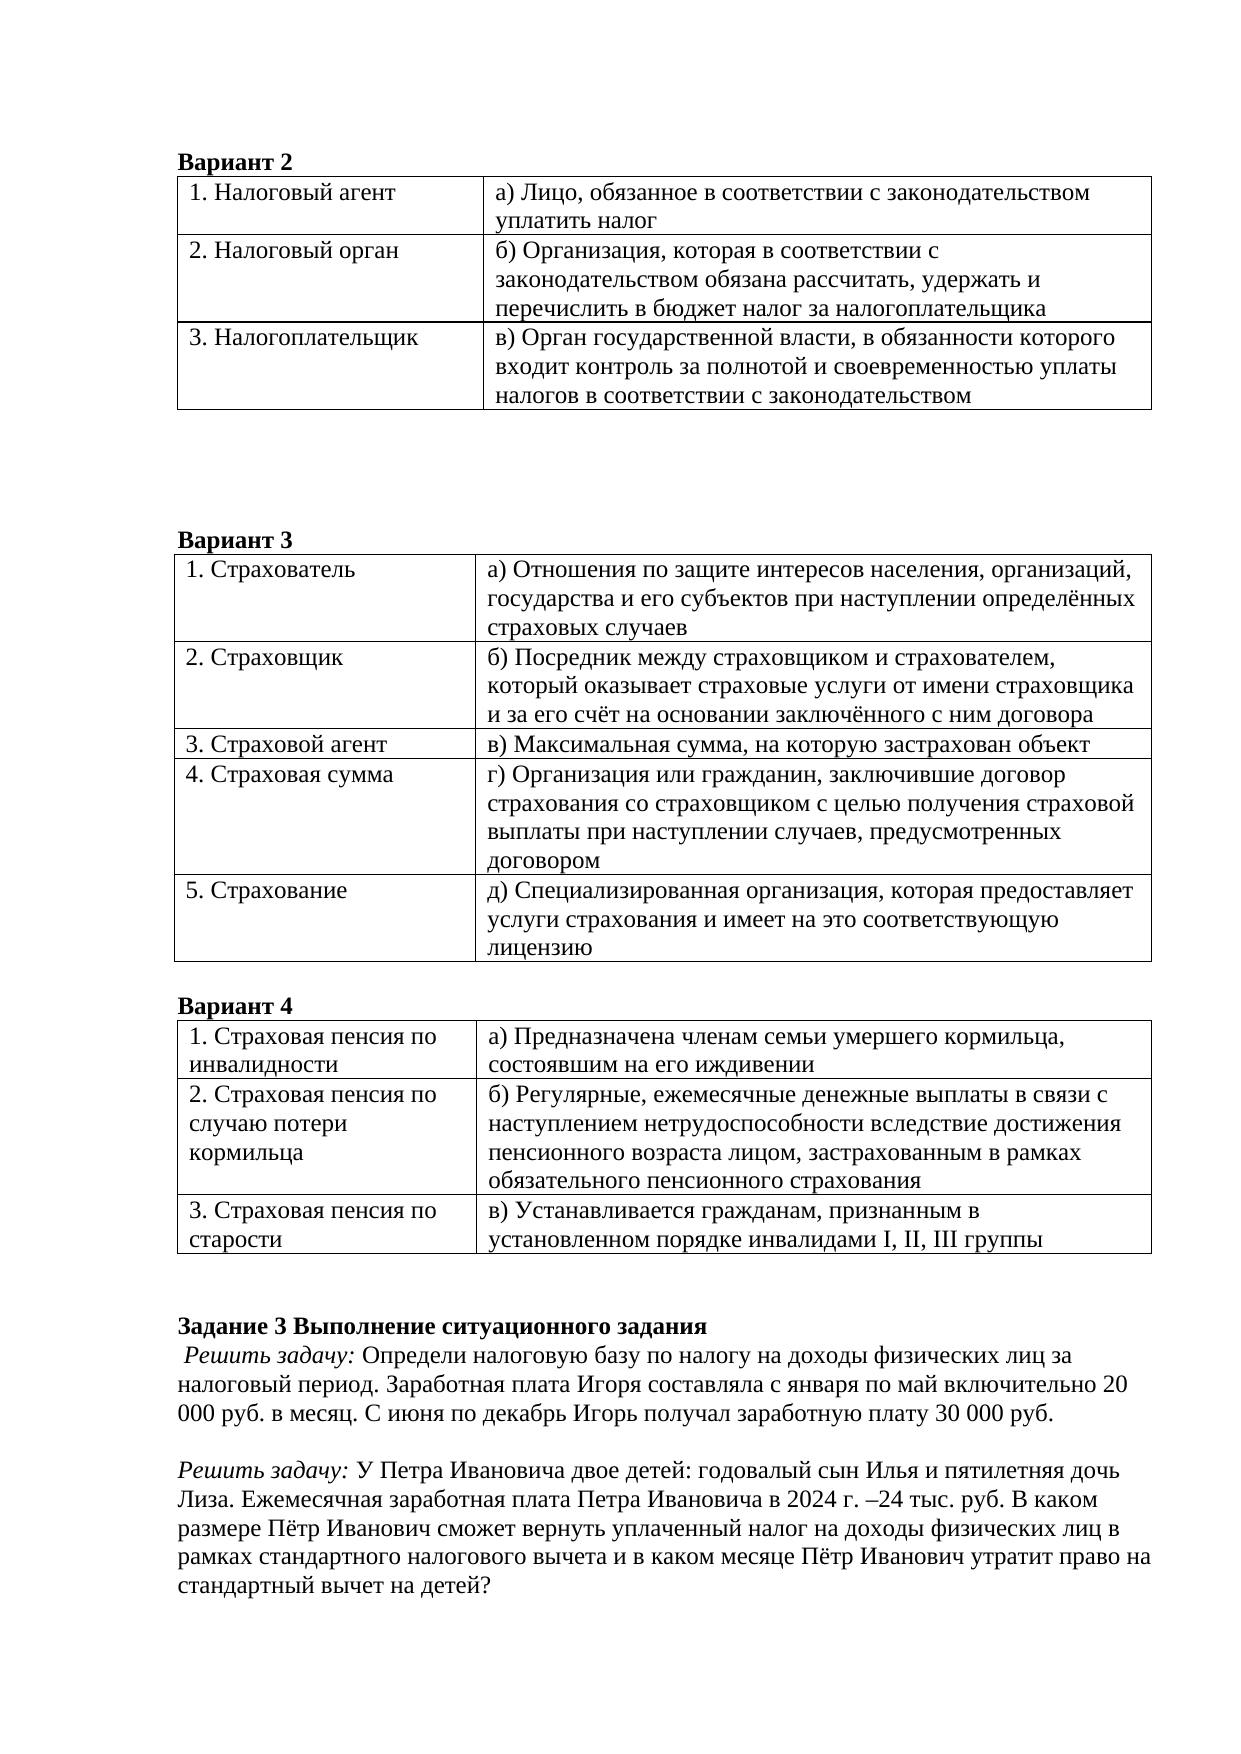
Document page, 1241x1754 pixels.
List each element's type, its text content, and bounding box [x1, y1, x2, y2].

table_cell б) Регулярные, ежемесячные денежные выплаты в связи с наступлением нетрудоспособности вследствие достижения пенсионного возраста лицом, застрахованным в рамках обязательного пенсионного страхования [477, 1079, 1151, 1194]
table_header а) Отношения по защите интересов населения, организаций, государства и его субъектов при наступлении определённых страховых случаев [476, 555, 1151, 641]
table_cell б) Посредник между страховщиком и страхователем, который оказывает страховые услуги от имени страховщика и за его счёт на основании заключённого с ним договора [476, 642, 1151, 728]
table_cell б) Организация, которая в соответствии с законодательством обязана рассчитать, удержать и перечислить в бюджет налог за налогоплательщика [484, 235, 1151, 321]
table_cell 3. Страховой агент [175, 729, 475, 758]
text Вариант 3 [177, 525, 1152, 553]
table_cell в) Максимальная сумма, на которую застрахован объект [476, 729, 1151, 758]
table_header 1. Страхователь [175, 555, 475, 641]
table_cell 2. Налоговый орган [178, 235, 483, 321]
text Решить задачу: У Петра Ивановича двое детей: годовалый сын Илья и пятилетняя дочь Лиза. Ежемесячная заработная плата Петра Ивановича в 2024 г. –24 тыс. руб. В каком размере Пётр Иванович сможет вернуть уплаченный налог на доходы физических лиц в рамках стандартного налогового вычета и в каком месяце Пётр Иванович утратит право на стандартный вычет на детей? [177, 1455, 1152, 1599]
table_cell 3. Налогоплательщик [178, 323, 483, 409]
table_cell 4. Страховая сумма [175, 759, 475, 874]
text Задание 3 Выполнение ситуационного задания [177, 1311, 1152, 1340]
text Вариант 4 [177, 991, 1152, 1020]
table_cell г) Организация или гражданин, заключившие договор страхования со страховщиком с целью получения страховой выплаты при наступлении случаев, предусмотренных договором [476, 759, 1151, 874]
text Вариант 2 [177, 147, 1152, 176]
table_cell 5. Страхование [175, 875, 475, 961]
table_cell в) Устанавливается гражданам, признанным в установленном порядке инвалидами I, II, III группы [477, 1195, 1151, 1253]
table_header а) Предназначена членам семьи умершего кормильца, состоявшим на его иждивении [477, 1021, 1151, 1078]
table_header а) Лицо, обязанное в соответствии с законодательством уплатить налог [484, 177, 1151, 234]
table_header 1. Страховая пенсия по инвалидности [178, 1021, 476, 1078]
text Решить задачу: Определи налоговую базу по налогу на доходы физических лиц за налоговый период. Заработная плата Игоря составляла с января по май включительно 20 000 руб. в месяц. С июня по декабрь Игорь получал заработную плату 30 000 руб. [177, 1340, 1152, 1426]
table_cell 3. Страховая пенсия по старости [178, 1195, 476, 1253]
table_cell 2. Страховая пенсия по случаю потери кормильца [178, 1079, 476, 1194]
table_header 1. Налоговый агент [178, 177, 483, 234]
table_cell д) Специализированная организация, которая предоставляет услуги страхования и имеет на это соответствующую лицензию [476, 875, 1151, 961]
table_cell в) Орган государственной власти, в обязанности которого входит контроль за полнотой и своевременностью уплаты налогов в соответствии с законодательством [484, 323, 1151, 409]
table_cell 2. Страховщик [175, 642, 475, 728]
